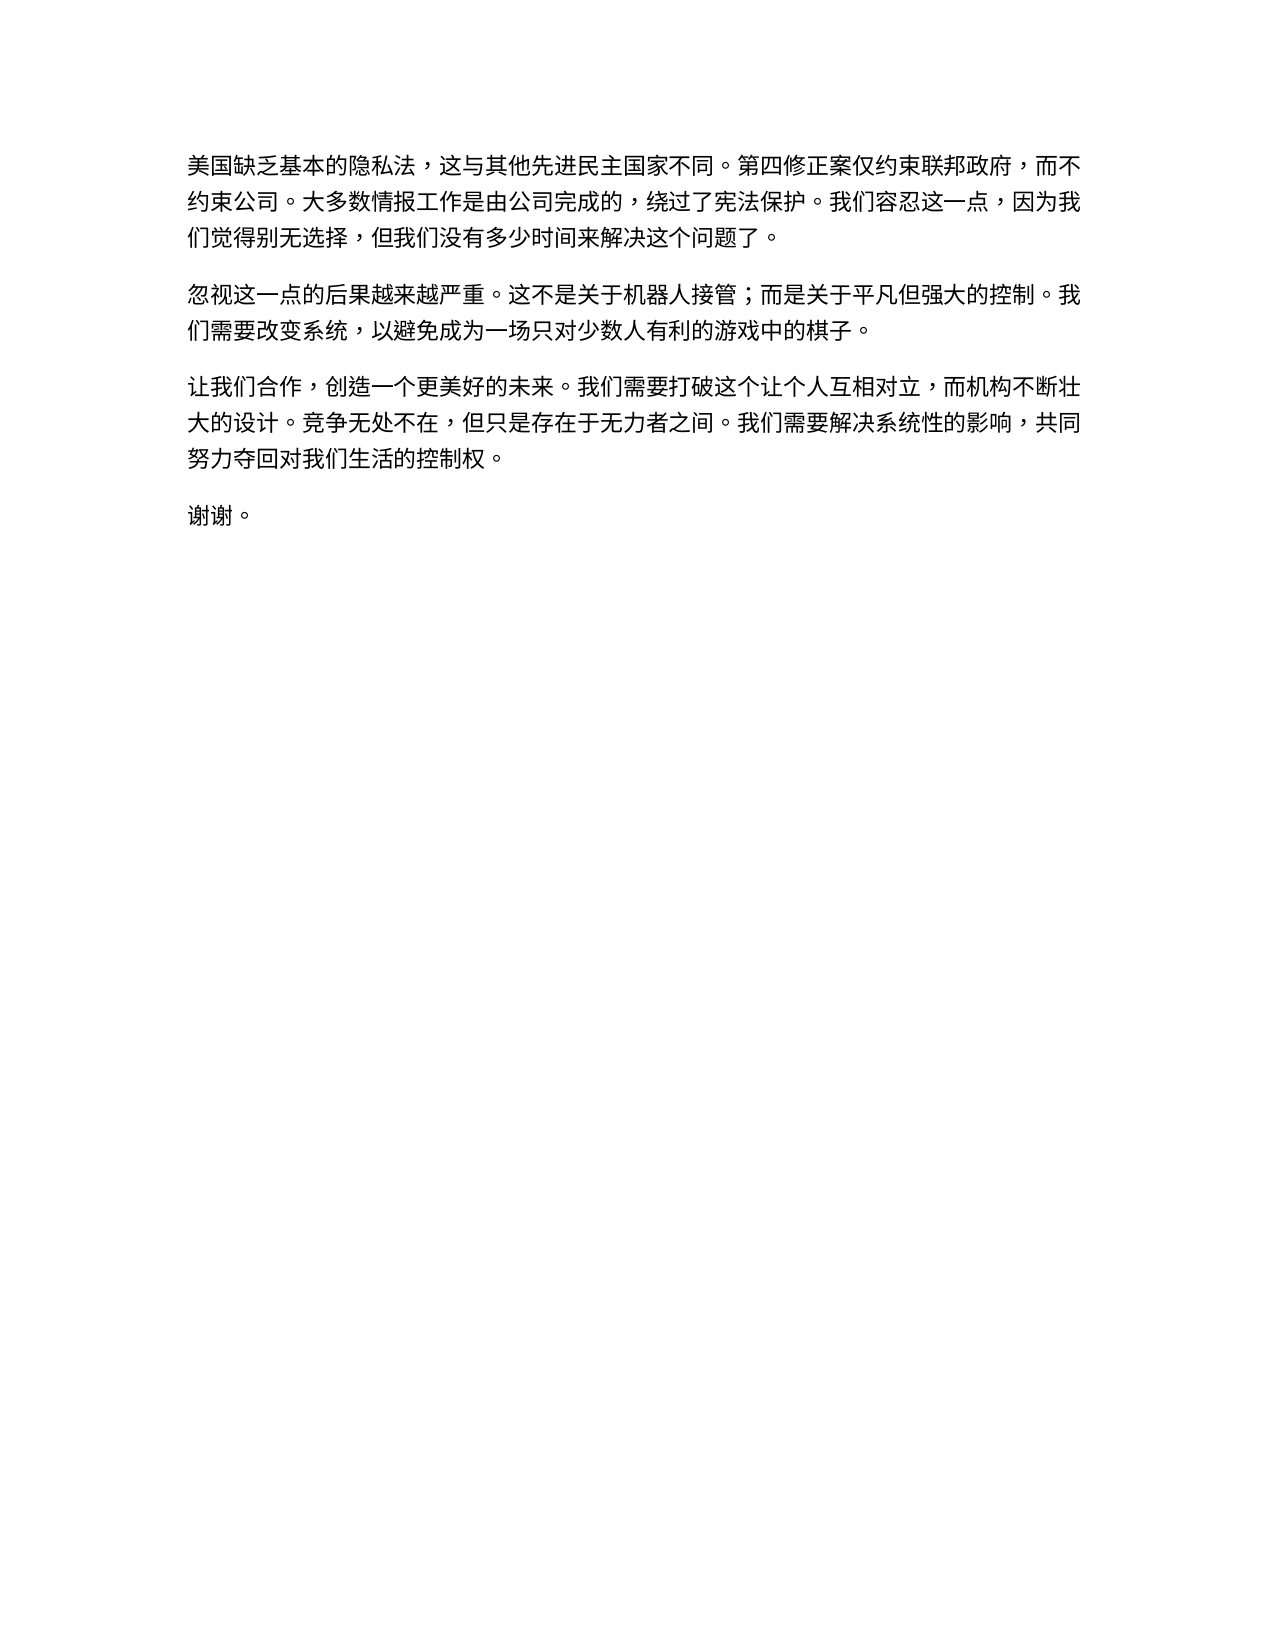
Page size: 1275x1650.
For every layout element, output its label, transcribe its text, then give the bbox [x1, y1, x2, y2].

text 美国缺乏基本的隐私法，这与其他先进民主国家不同。第四修正案仅约束联邦政府，而不约束公司。大多数情报工作是由公司完成的，绕过了宪法保护。我们容忍这一点，因为我们觉得别无选择，但我们没有多少时间来解决这个问题了。 [187, 150, 1087, 253]
text 让我们合作，创造一个更美好的未来。我们需要打破这个让个人互相对立，而机构不断壮大的设计。竞争无处不在，但只是存在于无力者之间。我们需要解决系统性的影响，共同努力夺回对我们生活的控制权。 [187, 371, 1087, 474]
text 忽视这一点的后果越来越严重。这不是关于机器人接管；而是关于平凡但强大的控制。我们需要改变系统，以避免成为一场只对少数人有利的游戏中的棋子。 [187, 279, 1087, 346]
text 谢谢。 [187, 500, 1087, 531]
